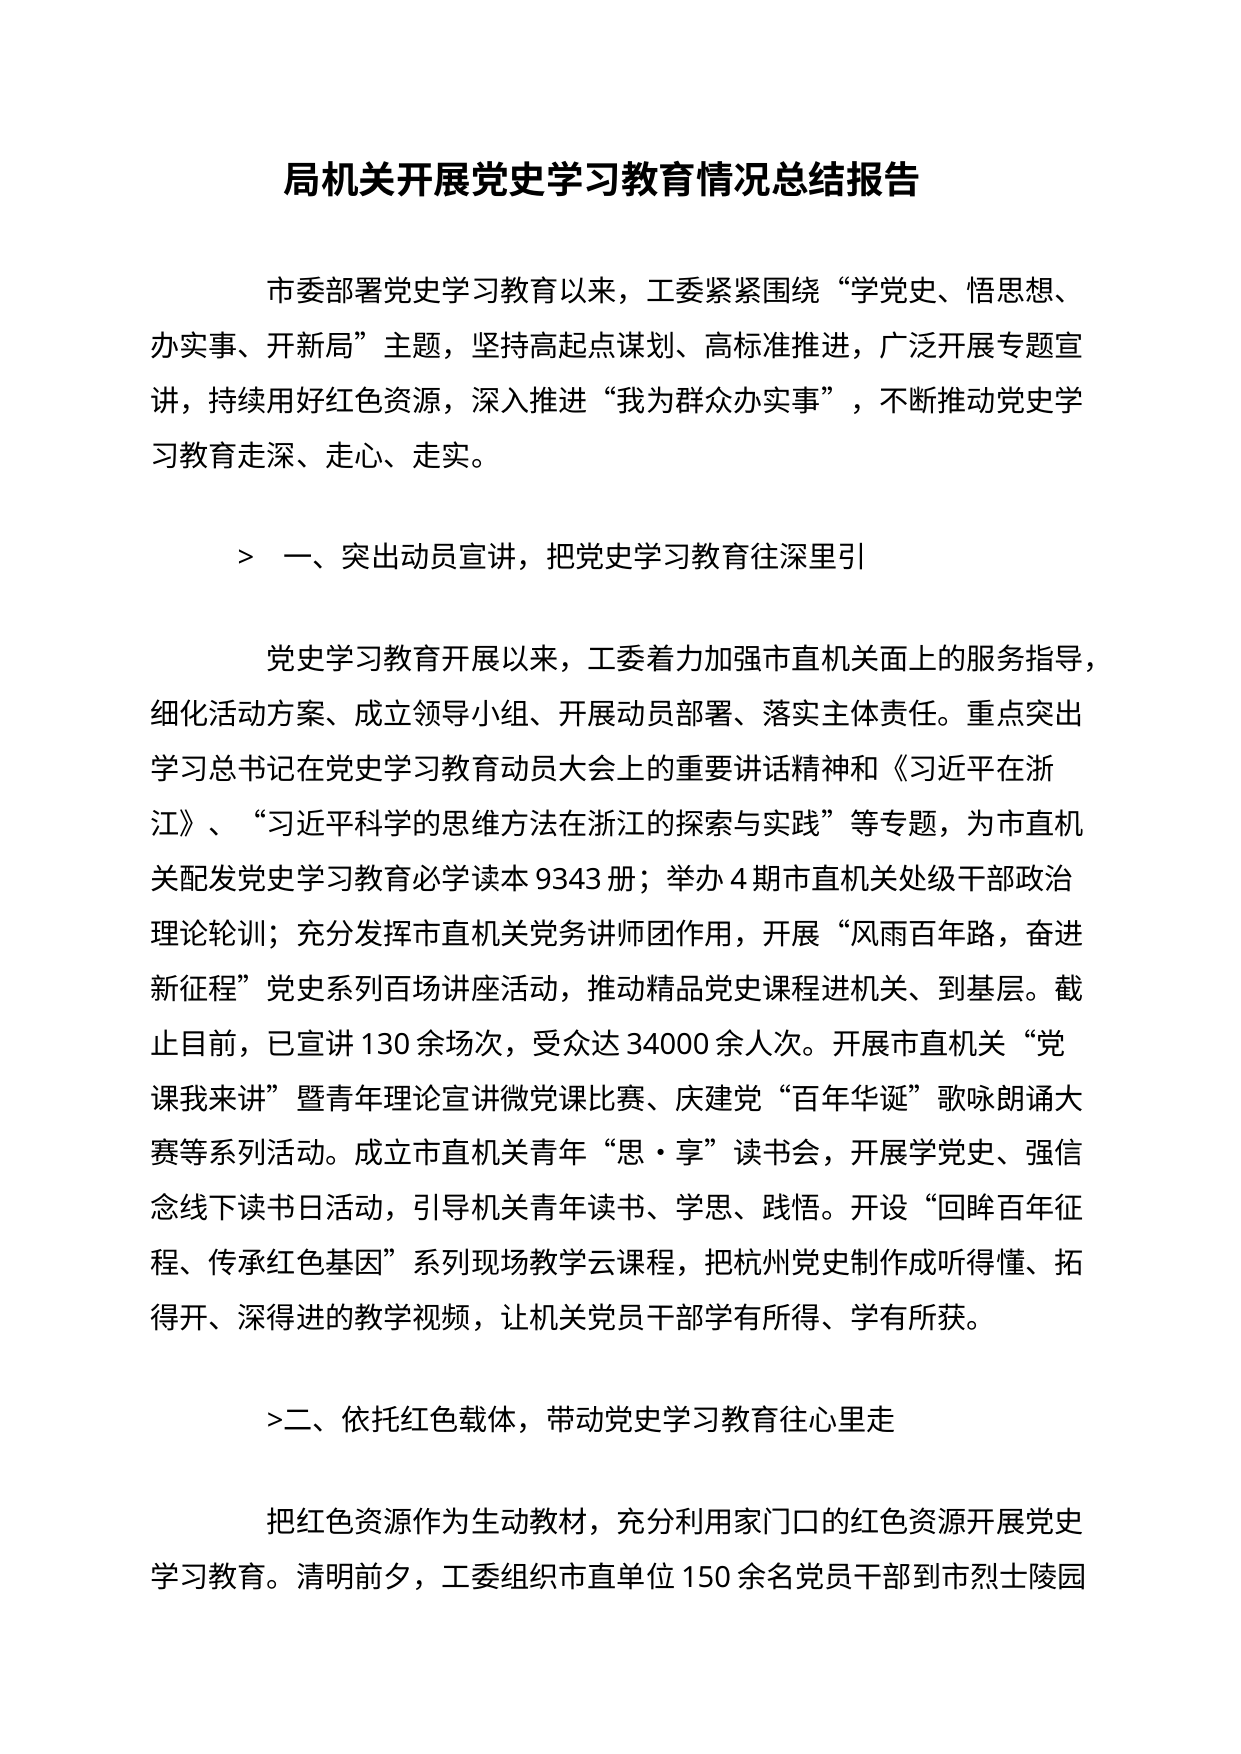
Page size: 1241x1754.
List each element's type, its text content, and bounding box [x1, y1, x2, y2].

text >二、依托红色载体，带动党史学习教育往心里走 [150, 1397, 1090, 1439]
text 市委部署党史学习教育以来，工委紧紧围绕“学党史、悟思想、办实事、开新局”主题，坚持高起点谋划、高标准推进，广泛开展专题宣讲，持续用好红色资源，深入推进“我为群众办实事”，不断推动党史学习教育走深、走心、走实。 [150, 267, 1090, 474]
text > 一、突出动员宣讲，把党史学习教育往深里引 [150, 534, 1090, 576]
text 党史学习教育开展以来，工委着力加强市直机关面上的服务指导，细化活动方案、成立领导小组、开展动员部署、落实主体责任。重点突出学习总书记在党史学习教育动员大会上的重要讲话精神和《习近平在浙江》、“习近平科学的思维方法在浙江的探索与实践”等专题，为市直机关配发党史学习教育必学读本9343册；举办4期市直机关处级干部政治理论轮训；充分发挥市直机关党务讲师团作用，开展“风雨百年路，奋进新征程”党史系列百场讲座活动，推动精品党史课程进机关、到基层。截止目前，已宣讲130余场次，受众达34000余人次。开展市直机关“党课我来讲”暨青年理论宣讲微党课比赛、庆建党“百年华诞”歌咏朗诵大赛等系列活动。成立市直机关青年“思•享”读书会，开展学党史、强信念线下读书日活动，引导机关青年读书、学思、践悟。开设“回眸百年征程、传承红色基因”系列现场教学云课程，把杭州党史制作成听得懂、拓得开、深得进的教学视频，让机关党员干部学有所得、学有所获。 [150, 636, 1090, 1337]
text 局机关开展党史学习教育情况总结报告 [150, 150, 1090, 204]
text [150, 1498, 1090, 1596]
